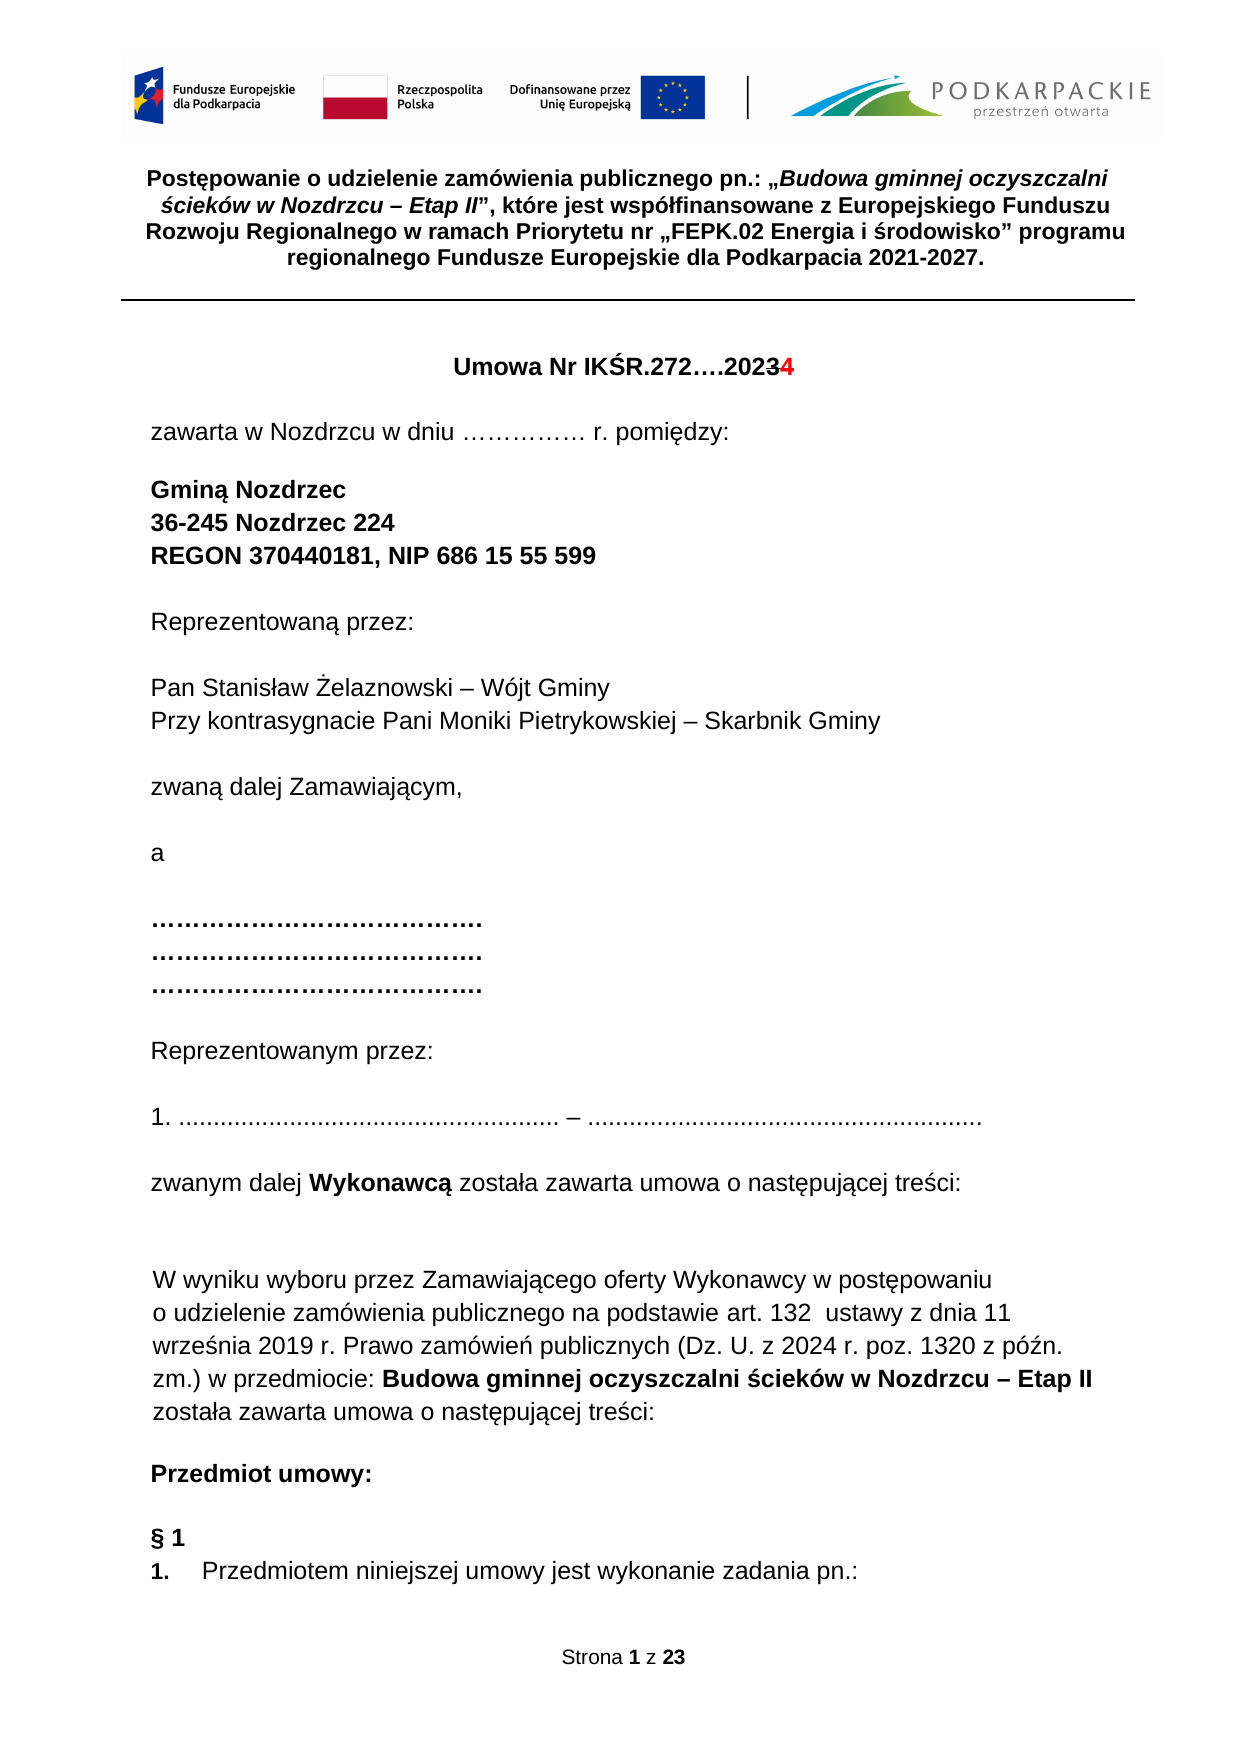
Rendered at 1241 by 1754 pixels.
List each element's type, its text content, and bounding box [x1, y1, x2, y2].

text W wyniku wyboru przez Zamawiającego oferty Wykonawcy w postępowaniu o udzielenie zamówienia publicznego na podstawie art. 132 ustawy z dnia 11 września 2019 r. Prawo zamówień publicznych (Dz. U. z 2024 r. poz. 1320 z późn. zm.) w przedmiocie: Budowa gminnej oczyszczalni ścieków w Nozdrzcu – Etap II została zawarta umowa o następującej treści: [152, 1265, 1094, 1426]
text …………………………………. [150, 970, 1096, 999]
text Pan Stanisław Żelaznowski – Wójt Gminy [150, 673, 1096, 702]
text …………………………………. [150, 904, 1096, 933]
text Reprezentowanym przez: [150, 1036, 1096, 1065]
text Umowa Nr IKŚR.272….20234 [150, 352, 1096, 381]
text 36-245 Nozdrzec 224 [150, 508, 1096, 536]
text § 1 [150, 1523, 1094, 1552]
list Przedmiotem niniejszej umowy jest wykonanie zadania pn.: [150, 1556, 1096, 1585]
text REGON 370440181, NIP 686 15 55 599 [150, 541, 1096, 569]
text Reprezentowaną przez: [150, 607, 1096, 636]
text zawarta w Nozdrzcu w dniu …………… r. pomiędzy: [150, 417, 1096, 445]
text zwaną dalej Zamawiającym, [150, 772, 1096, 801]
text 1. ....................................................... – ......................................................... [150, 1102, 1096, 1131]
text Gminą Nozdrzec [150, 475, 1096, 503]
text …………………………………. [150, 937, 1096, 966]
list Przedmiot umowy: [0, 1459, 1096, 1488]
text zwanym dalej Wykonawcą została zawarta umowa o następującej treści: [150, 1168, 1096, 1196]
picture [120, 52, 1165, 139]
text a [150, 838, 1096, 867]
text Przy kontrasygnacie Pani Moniki Pietrykowskiej – Skarbnik Gminy [150, 706, 1096, 734]
